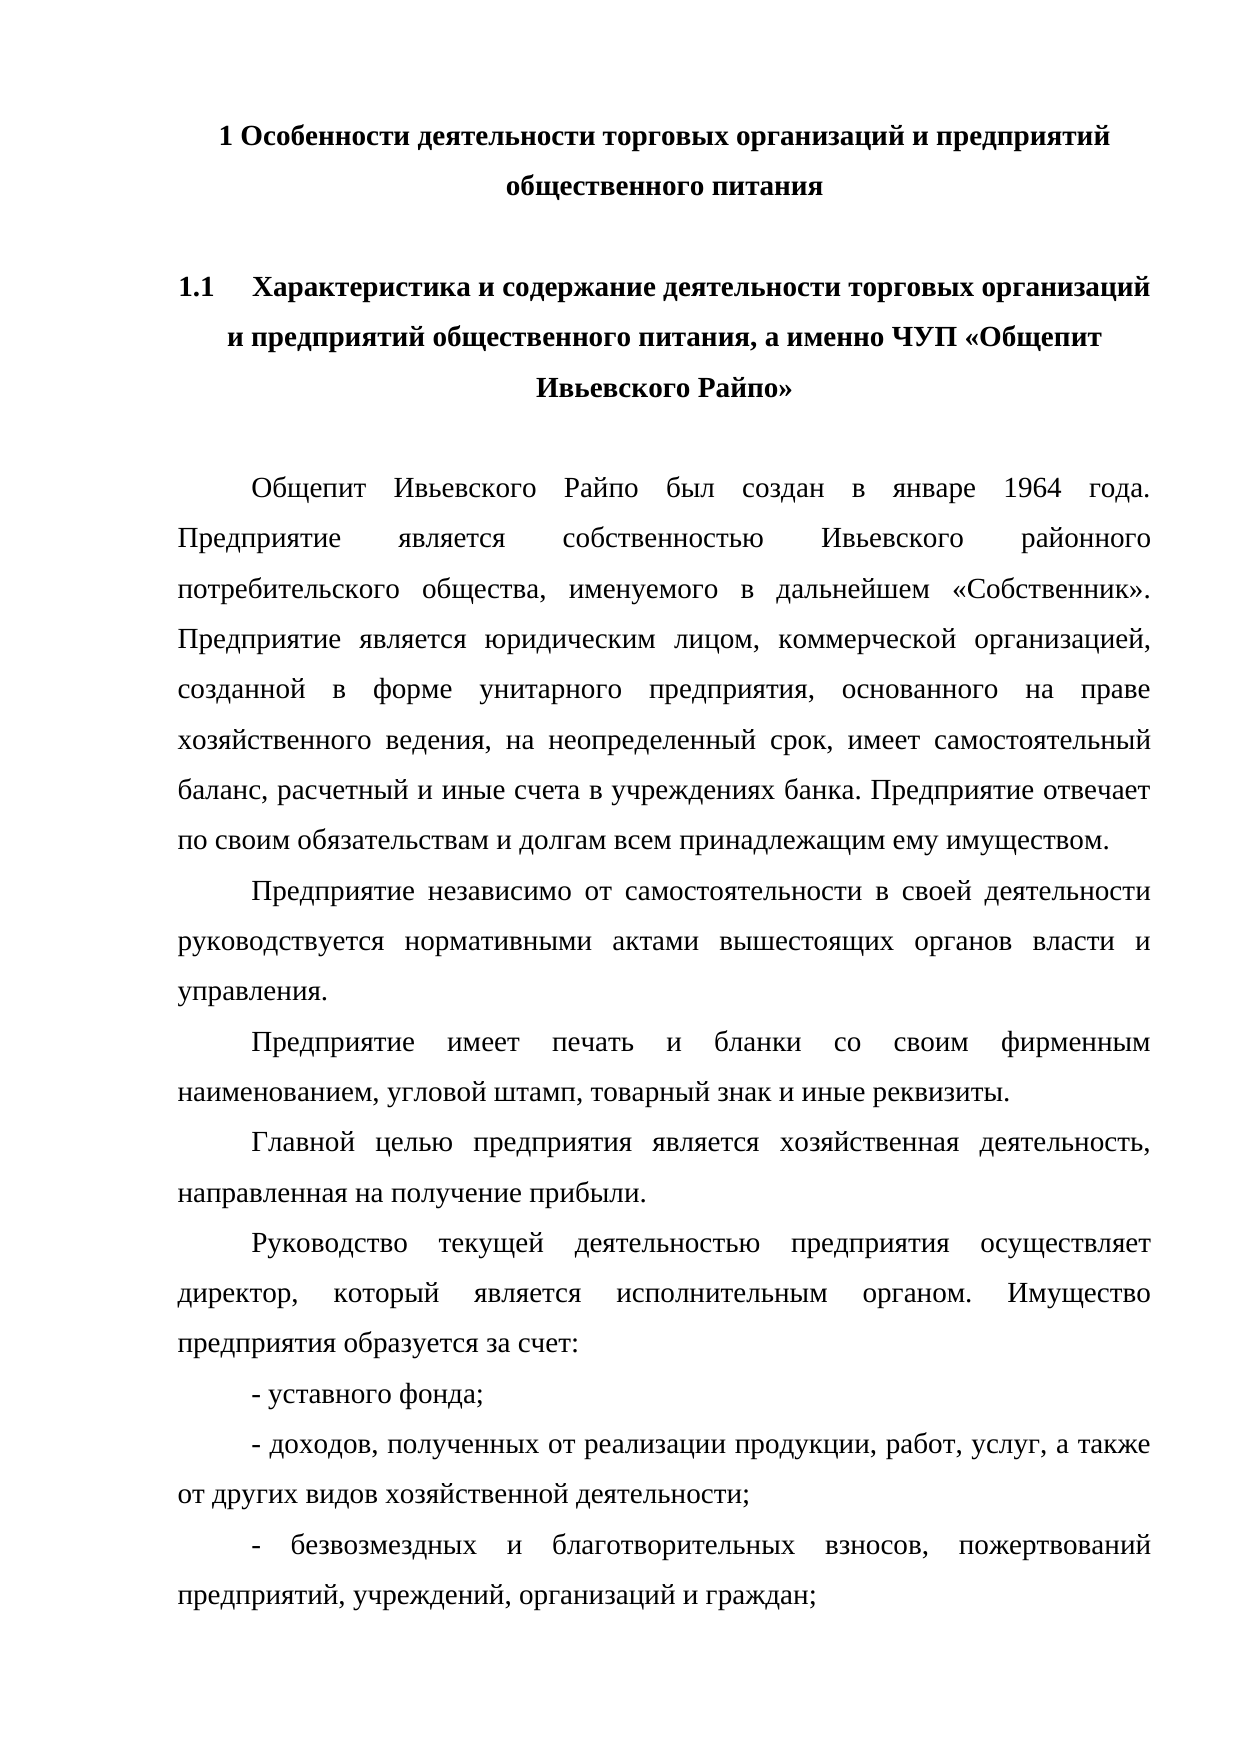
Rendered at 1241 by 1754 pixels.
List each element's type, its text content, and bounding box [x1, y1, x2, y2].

text - уставного фонда; [177, 1376, 1152, 1409]
text Предприятие независимо от самостоятельности в своей деятельности руководствуется нормативными актами вышестоящих органов власти и управления. [177, 873, 1152, 1007]
text - безвозмездных и благотворительных взносов, пожертвований предприятий, учреждений, организаций и граждан; [177, 1527, 1152, 1611]
list Характеристика и содержание деятельности торговых организаций и предприятий общественного питания, а именно ЧУП «Общепит Ивьевского Райпо» [177, 269, 1152, 403]
text Предприятие имеет печать и бланки со своим фирменным наименованием, угловой штамп, товарный знак и иные реквизиты. [177, 1024, 1152, 1108]
text Общепит Ивьевского Райпо был создан в январе 1964 года. Предприятие является собственностью Ивьевского районного потребительского общества, именуемого в дальнейшем «Собственник». Предприятие является юридическим лицом, коммерческой организацией, созданной в форме унитарного предприятия, основанного на праве хозяйственного ведения, на неопределенный срок, имеет самостоятельный баланс, расчетный и иные счета в учреждениях банка. Предприятие отвечает по своим обязательствам и долгам всем принадлежащим ему имуществом. [177, 470, 1152, 856]
text 1 Особенности деятельности торговых организаций и предприятий общественного питания [177, 118, 1152, 202]
text Главной целью предприятия является хозяйственная деятельность, направленная на получение прибыли. [177, 1124, 1152, 1208]
text Руководство текущей деятельностью предприятия осуществляет директор, который является исполнительным органом. Имущество предприятия образуется за счет: [177, 1225, 1152, 1359]
text - доходов, полученных от реализации продукции, работ, услуг, а также от других видов хозяйственной деятельности; [177, 1426, 1152, 1510]
